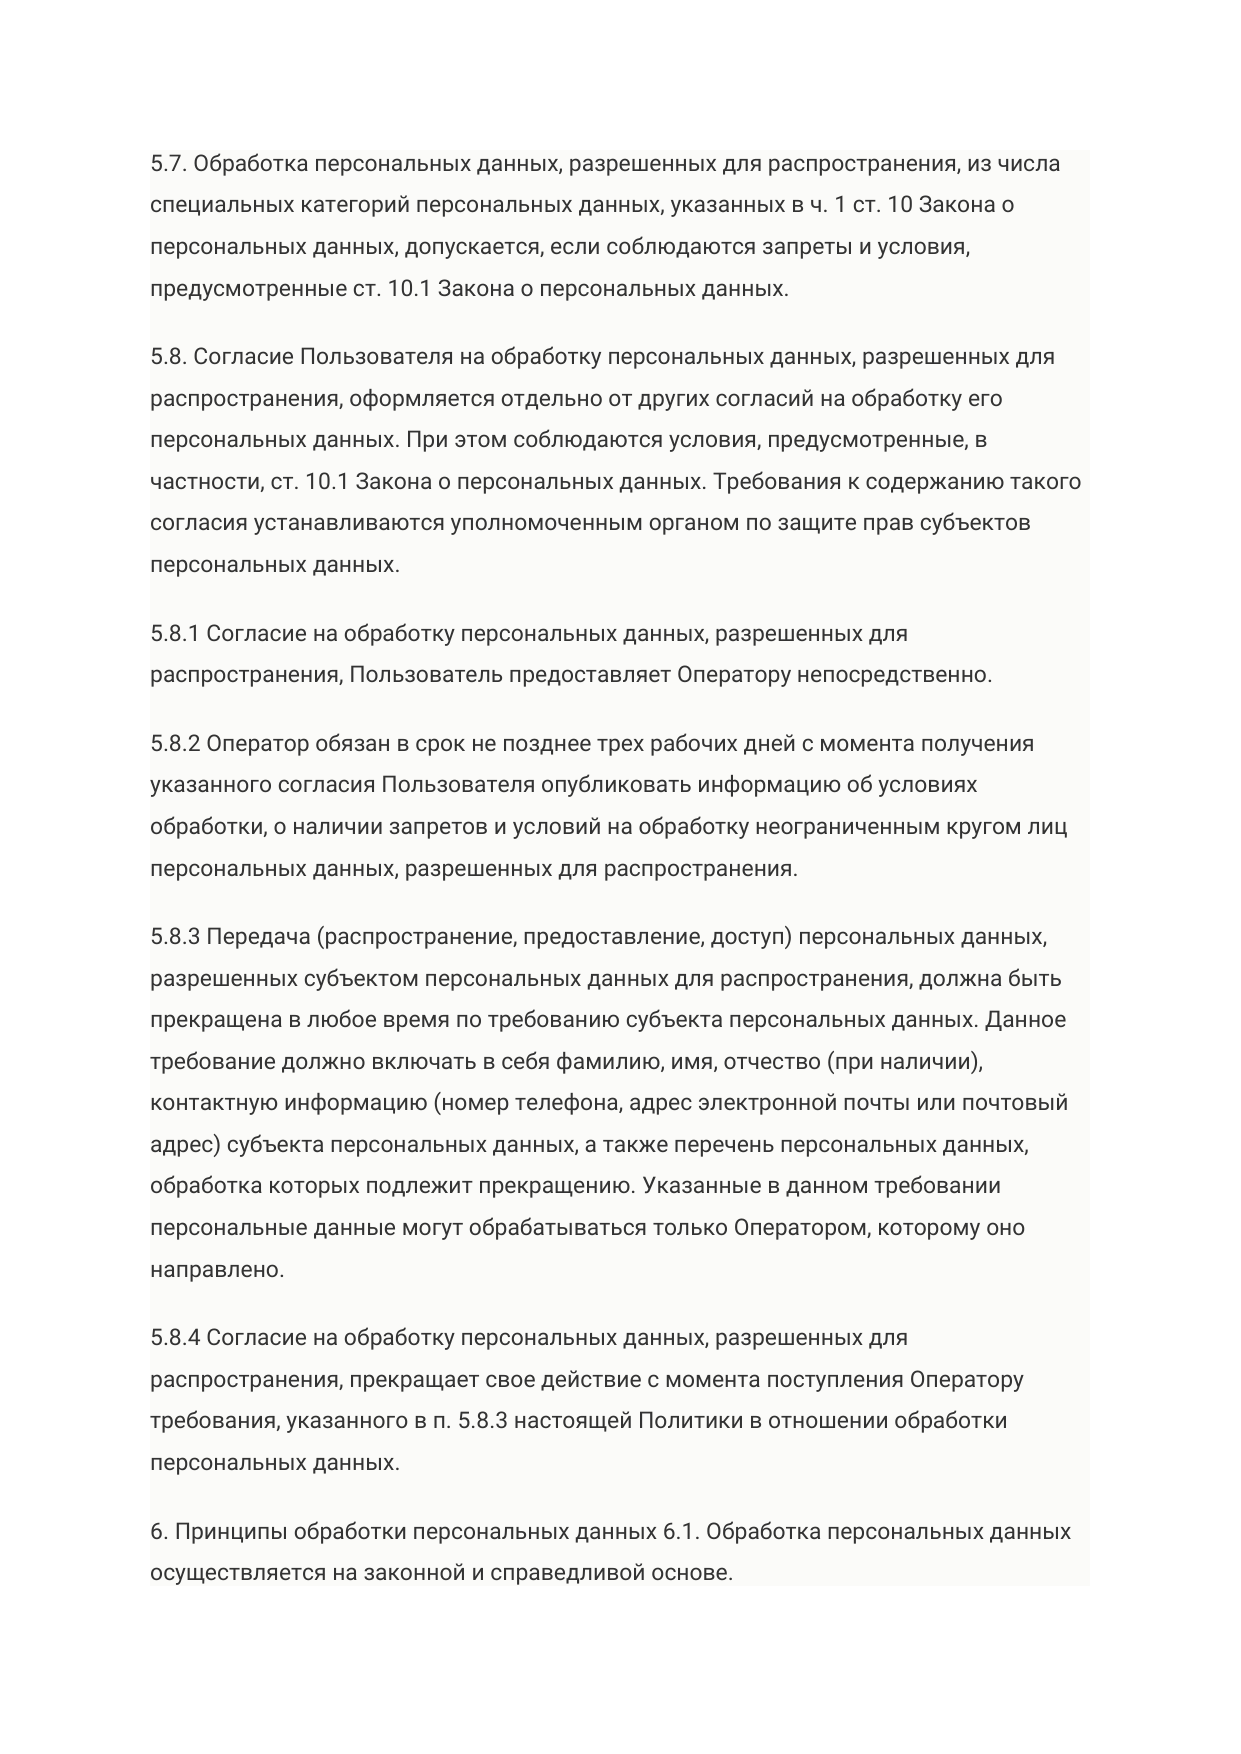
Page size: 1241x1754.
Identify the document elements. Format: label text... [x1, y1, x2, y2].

text 5.8.3 Передача (распространение, предоставление, доступ) персональных данных, разрешенных субъектом персональных данных для распространения, должна быть прекращена в любое время по требованию субъекта персональных данных. Данное требование должно включать в себя фамилию, имя, отчество (при наличии), контактную информацию (номер телефона, адрес электронной почты или почтовый адрес) субъекта персональных данных, а также перечень персональных данных, обработка которых подлежит прекращению. Указанные в данном требовании персональные данные могут обрабатываться только Оператором, которому оно направлено. [150, 923, 1090, 1283]
text 5.8.1 Согласие на обработку персональных данных, разрешенных для распространения, Пользователь предоставляет Оператору непосредственно. [150, 620, 1090, 688]
text 5.8. Согласие Пользователя на обработку персональных данных, разрешенных для распространения, оформляется отдельно от других согласий на обработку его персональных данных. При этом соблюдаются условия, предусмотренные, в частности, ст. 10.1 Закона о персональных данных. Требования к содержанию такого согласия устанавливаются уполномоченным органом по защите прав субъектов персональных данных. [150, 343, 1090, 578]
text 5.8.4 Согласие на обработку персональных данных, разрешенных для распространения, прекращает свое действие с момента поступления Оператору требования, указанного в п. 5.8.3 настоящей Политики в отношении обработки персональных данных. [150, 1324, 1090, 1476]
text 6. Принципы обработки персональных данных 6.1. Обработка персональных данных осуществляется на законной и справедливой основе. [150, 1518, 1090, 1586]
text 5.7. Обработка персональных данных, разрешенных для распространения, из числа специальных категорий персональных данных, указанных в ч. 1 ст. 10 Закона о персональных данных, допускается, если соблюдаются запреты и условия, предусмотренные ст. 10.1 Закона о персональных данных. [150, 150, 1090, 302]
text 5.8.2 Оператор обязан в срок не позднее трех рабочих дней с момента получения указанного согласия Пользователя опубликовать информацию об условиях обработки, о наличии запретов и условий на обработку неограниченным кругом лиц персональных данных, разрешенных для распространения. [150, 730, 1090, 882]
